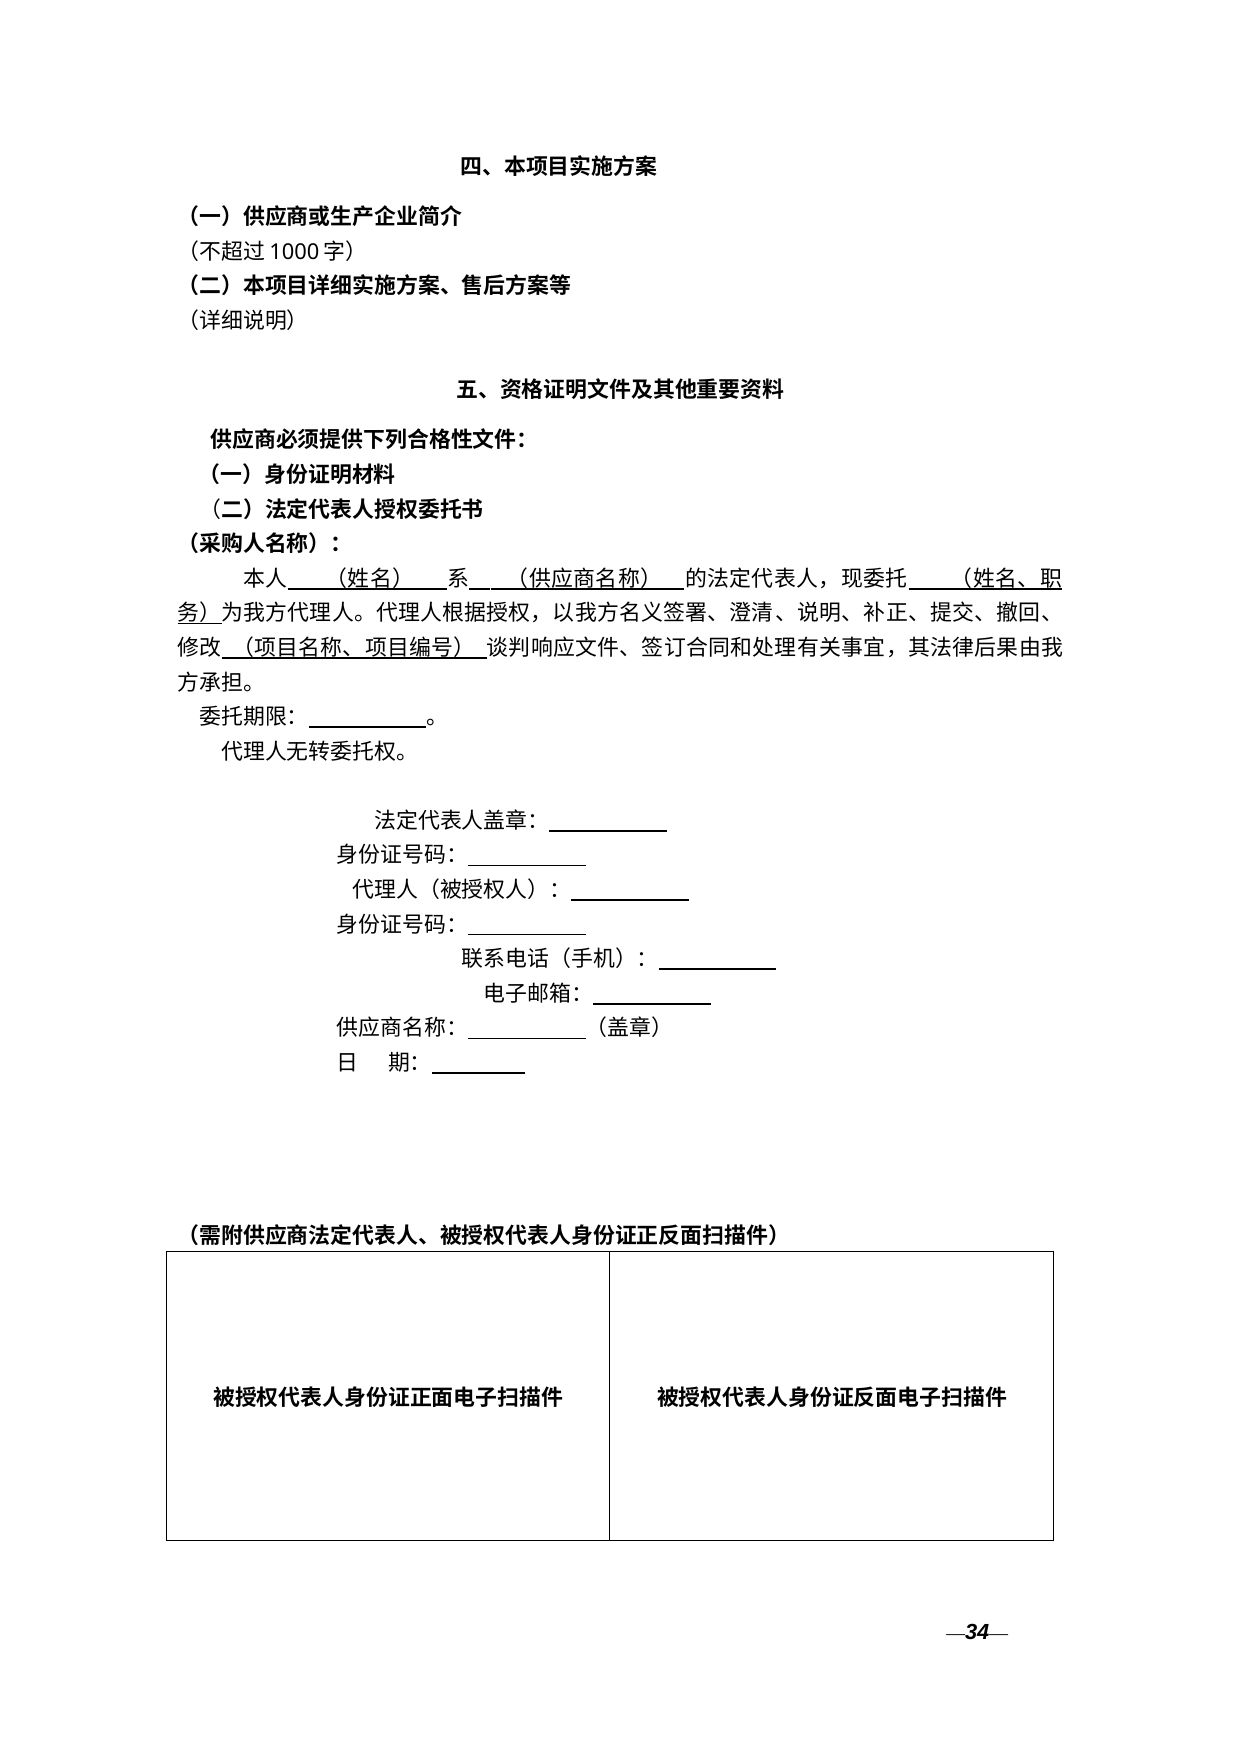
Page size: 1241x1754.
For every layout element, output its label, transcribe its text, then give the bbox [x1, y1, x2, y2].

text 供应商名称： （盖章） [177, 1009, 1063, 1043]
text 身份证号码： [177, 905, 1063, 940]
text 四、本项目实施方案 [177, 147, 1063, 182]
text 联系电话（手机）： [177, 940, 1063, 974]
text （详细说明） [177, 301, 1063, 336]
text 代理人（被授权人）： [177, 871, 1063, 905]
text 法定代表人盖章： [177, 801, 1063, 836]
text 本人 （姓名） 系 （供应商名称） 的法定代表人，现委托 （姓名、职务）为我方代理人。代理人根据授权，以我方名义签署、澄清、说明、补正、提交、撤回、修改 （项目名称、项目编号） 谈判响应文件、签订合同和处理有关事宜，其法律后果由我方承担。 [177, 559, 1063, 698]
text 委托期限： 。 [177, 698, 1063, 732]
text （采购人名称）： [177, 525, 1063, 559]
text 五、资格证明文件及其他重要资料 [177, 371, 1063, 405]
text （二）本项目详细实施方案、售后方案等 [177, 267, 1063, 301]
text （二）法定代表人授权委托书 [177, 490, 1063, 525]
text （需附供应商法定代表人、被授权代表人身份证正反面扫描件） [177, 1216, 1063, 1251]
text （一）供应商或生产企业简介 [177, 198, 1063, 232]
text 身份证号码： [177, 836, 1063, 871]
text （一）身份证明材料 [177, 456, 1063, 490]
text 供应商必须提供下列合格性文件： [177, 421, 1063, 456]
text （不超过1000字） [177, 232, 1063, 267]
table_header 被授权代表人身份证反面电子扫描件 [610, 1252, 1053, 1540]
text 电子邮箱： [177, 974, 1063, 1009]
table_header 被授权代表人身份证正面电子扫描件 [167, 1252, 609, 1540]
text 代理人无转委托权。 [177, 732, 1063, 767]
text 日 期： [177, 1043, 1063, 1078]
